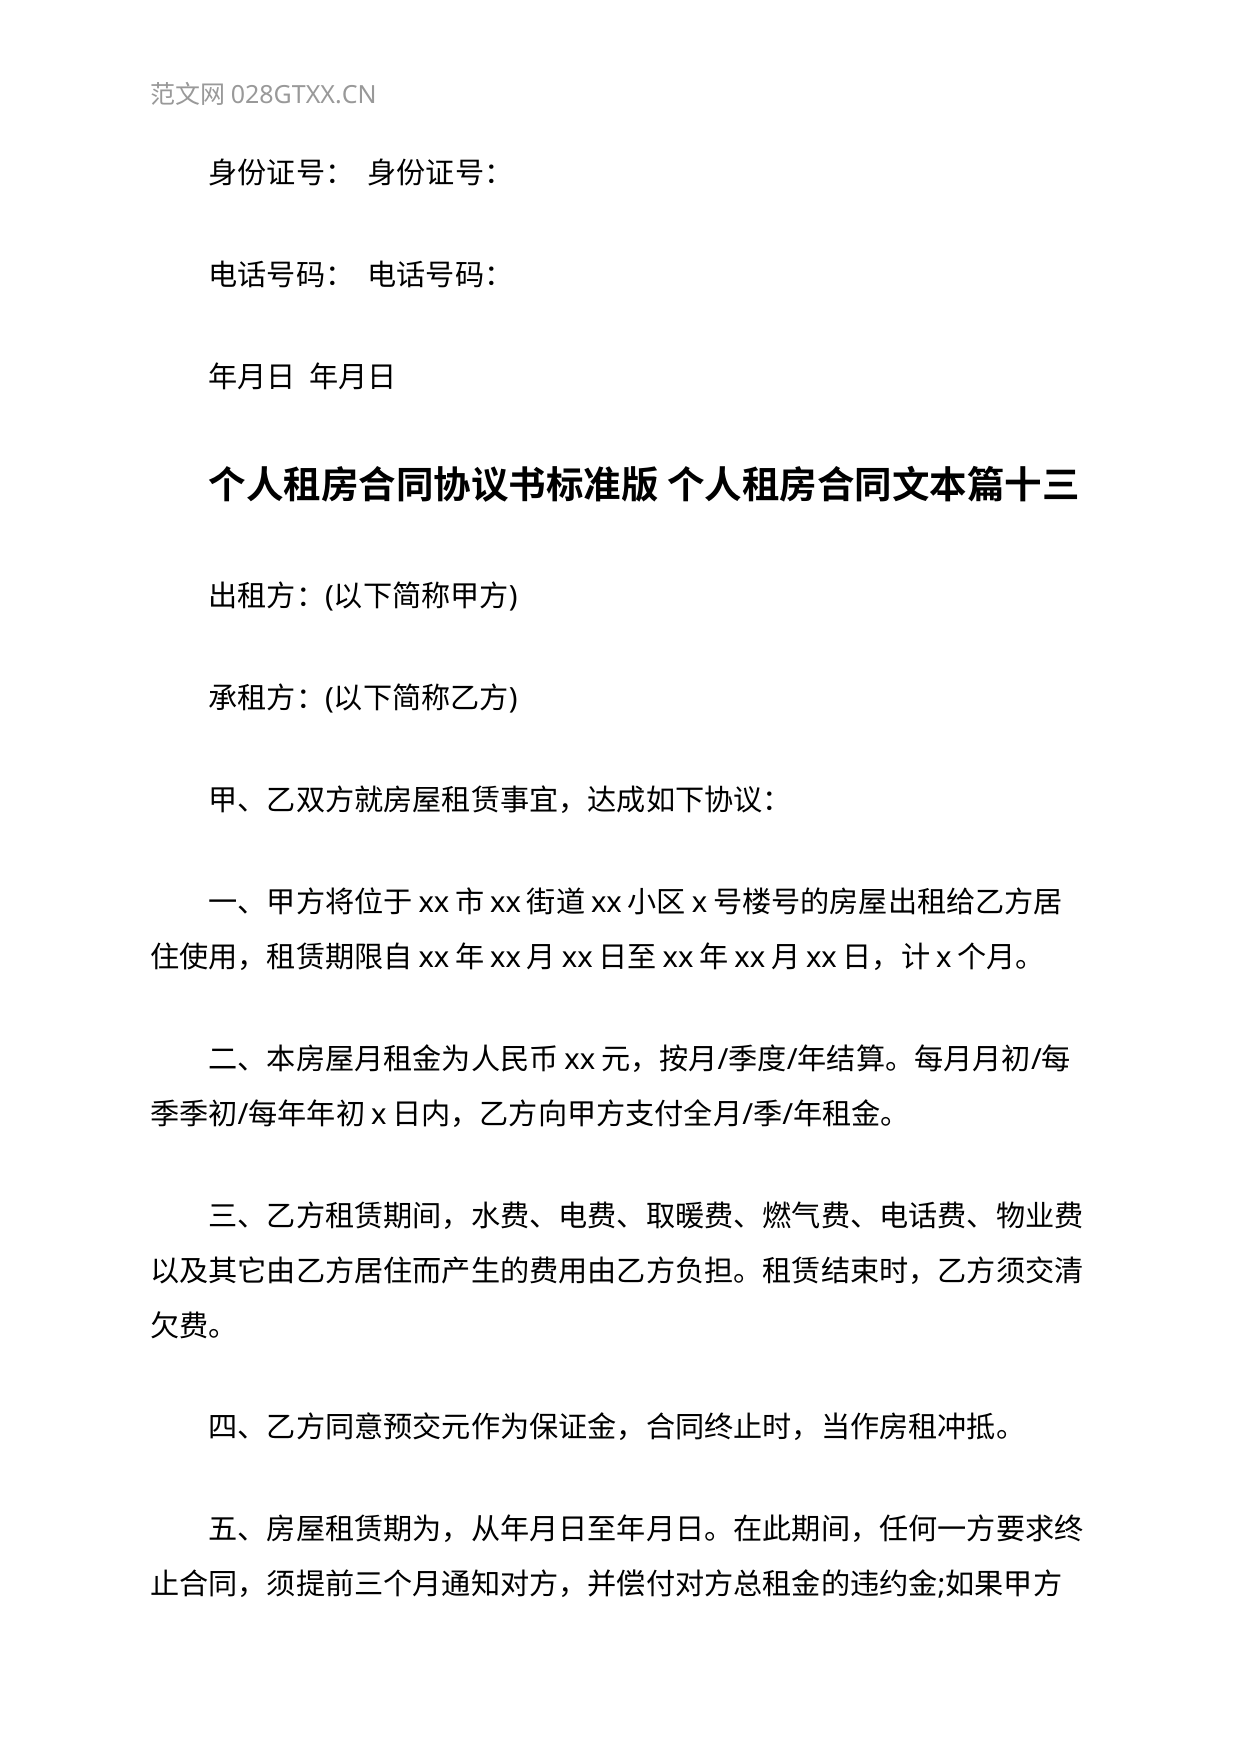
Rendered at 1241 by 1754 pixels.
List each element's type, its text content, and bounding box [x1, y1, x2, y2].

text 个人租房合同协议书标准版 个人租房合同文本篇十三 [150, 455, 1090, 509]
text 身份证号： 身份证号： [150, 150, 1090, 192]
text 四、乙方同意预交元作为保证金，合同终止时，当作房租冲抵。 [150, 1404, 1090, 1446]
text 二、本房屋月租金为人民币xx元，按月/季度/年结算。每月月初/每季季初/每年年初x日内，乙方向甲方支付全月/季/年租金。 [150, 1035, 1090, 1133]
text 甲、乙双方就房屋租赁事宜，达成如下协议： [150, 777, 1090, 819]
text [150, 1506, 1090, 1603]
text 出租方：(以下简称甲方) [150, 573, 1090, 615]
text 三、乙方租赁期间，水费、电费、取暖费、燃气费、电话费、物业费以及其它由乙方居住而产生的费用由乙方负担。租赁结束时，乙方须交清欠费。 [150, 1192, 1090, 1344]
text 承租方：(以下简称乙方) [150, 675, 1090, 717]
text 一、甲方将位于xx市xx街道xx小区x号楼号的房屋出租给乙方居住使用，租赁期限自xx年xx月xx日至xx年xx月xx日，计x个月。 [150, 878, 1090, 976]
text 电话号码： 电话号码： [150, 252, 1090, 294]
text 年月日 年月日 [150, 353, 1090, 396]
